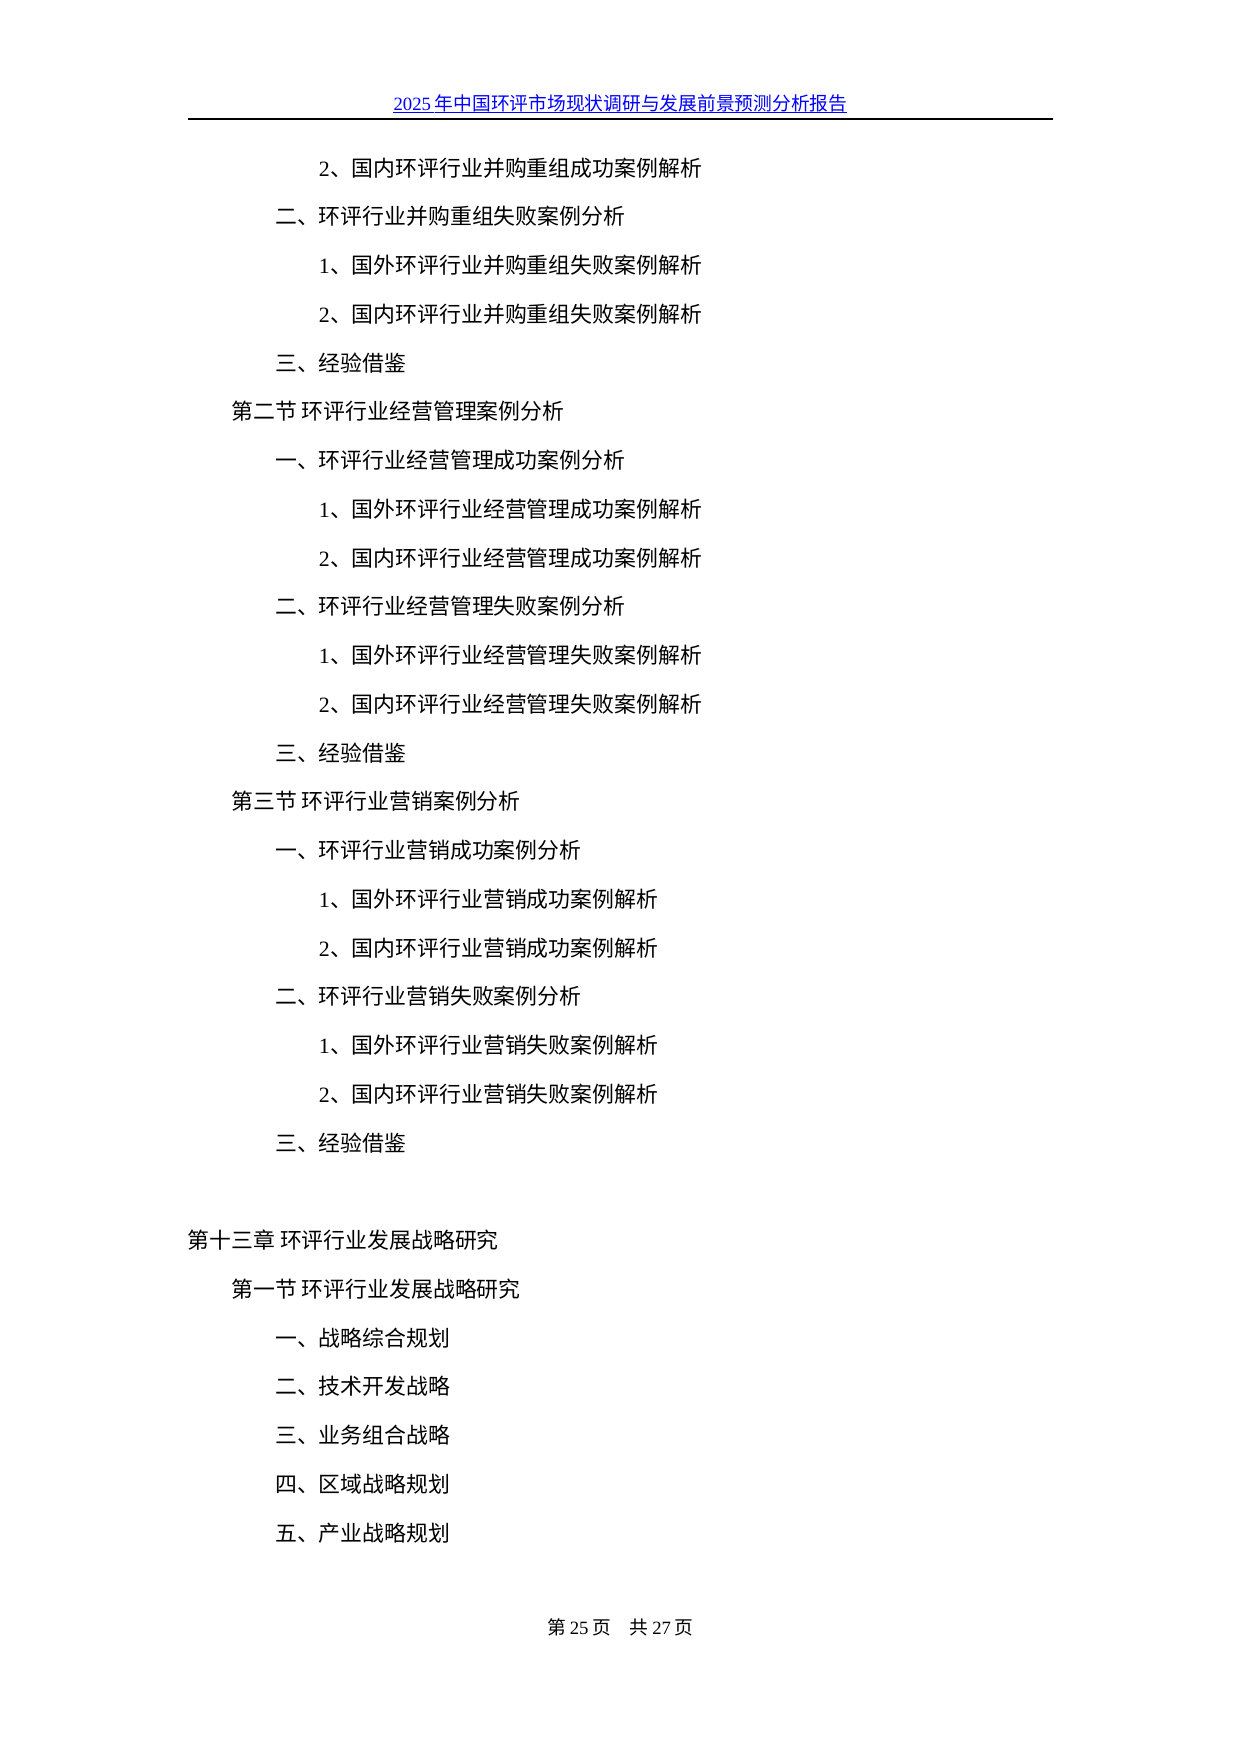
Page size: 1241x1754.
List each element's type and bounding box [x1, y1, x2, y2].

text [187, 150, 1053, 1548]
